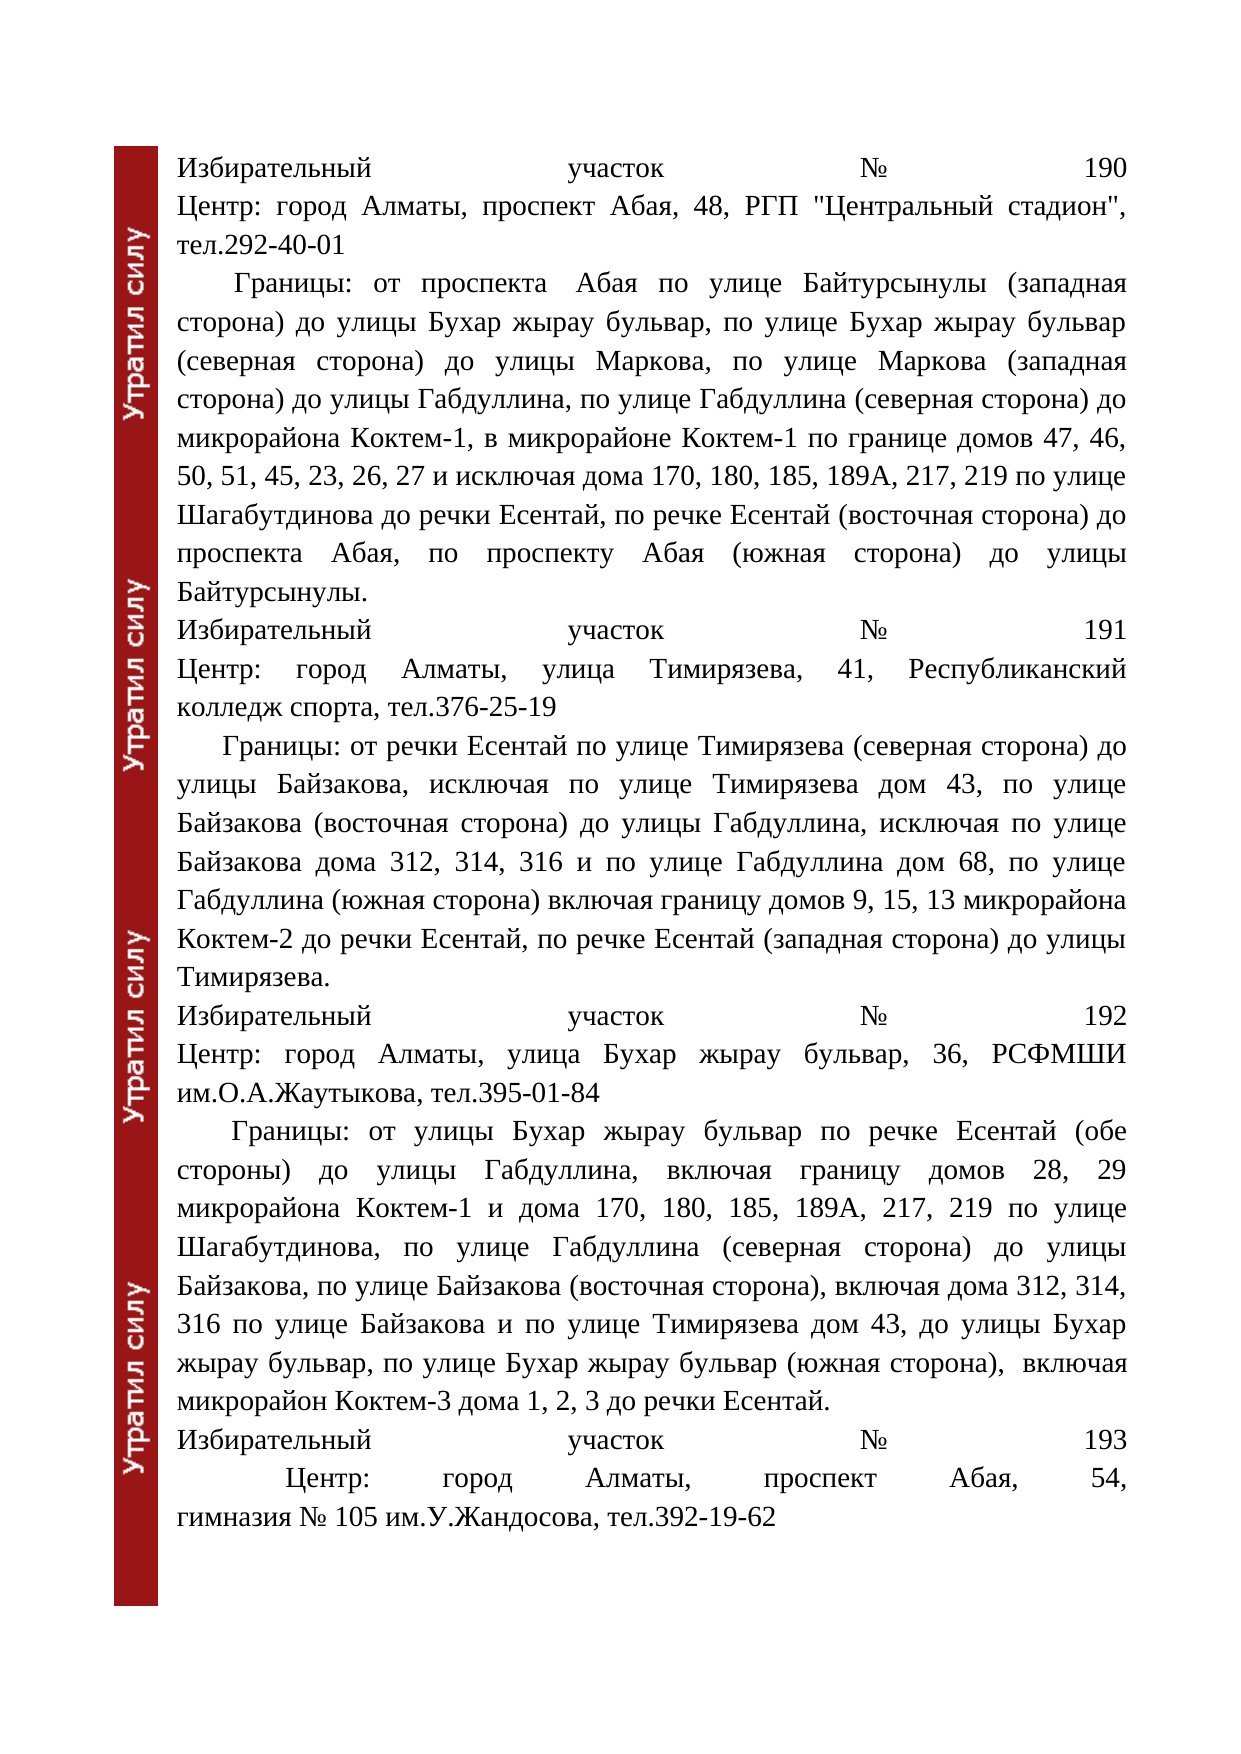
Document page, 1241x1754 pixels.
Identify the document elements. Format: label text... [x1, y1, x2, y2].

text Границы: от улицы Бухар жырау бульвар по речке Есентай (обе стороны) до улицы Габдуллина, включая границу домов 28, 29 микрорайона Коктем-1 и дома 170, 180, 185, 189А, 217, 219 по улице Шагабутдинова, по улице Габдуллина (северная сторона) до улицы Байзакова, по улице Байзакова (восточная сторона), включая дома 312, 314, 316 по улице Байзакова и по улице Тимирязева дом 43, до улицы Бухар жырау бульвар, по улице Бухар жырау бульвар (южная сторона), включая микрорайон Коктем-3 дома 1, 2, 3 до речки Есентай. [112, 1113, 1128, 1417]
picture [114, 261, 158, 266]
picture [114, 993, 158, 998]
text Границы: от проспекта Абая по улице Байтурсынулы (западная сторона) до улицы Бухар жырау бульвар, по улице Бухар жырау бульвар (северная сторона) до улицы Маркова, по улице Маркова (западная сторона) до улицы Габдуллина, по улице Габдуллина (северная сторона) до микрорайона Коктем-1, в микрорайоне Коктем-1 по границе домов 47, 46, 50, 51, 45, 23, 26, 27 и исключая дома 170, 180, 185, 189А, 217, 219 по улице Шагабутдинова до речки Есентай, по речке Есентай (восточная сторона) до проспекта Абая, по проспекту Абая (южная сторона) до улицы Байтурсынулы. [112, 266, 1128, 607]
text Избирательный участок № 191 Центр: город Алматы, улица Тимирязева, 41, Республиканский колледж спорта, тел.376-25-19 [112, 612, 1128, 723]
text Избирательный участок № 192 Центр: город Алматы, улица Бухар жырау бульвар, 36, РСФМШИ им.О.А.Жаутыкова, тел.395-01-84 [112, 998, 1128, 1108]
picture [114, 723, 158, 728]
text Избирательный участок № 193 Центр: город Алматы, проспект Абая, 54, гимназия № 105 им.У.Жандосова, тел.392-19-62 [112, 1422, 1128, 1532]
picture [114, 607, 158, 612]
text Избирательный участок № 190 Центр: город Алматы, проспект Абая, 48, РГП "Центральный стадион", тел.292-40-01 [112, 150, 1128, 261]
text Границы: от речки Есентай по улице Тимирязева (северная сторона) до улицы Байзакова, исключая по улице Тимирязева дом 43, по улице Байзакова (восточная сторона) до улицы Габдуллина, исключая по улице Байзакова дома 312, 314, 316 и по улице Габдуллина дом 68, по улице Габдуллина (южная сторона) включая границу домов 9, 15, 13 микрорайона Коктем-2 до речки Есентай, по речке Есентай (западная сторона) до улицы Тимирязева. [112, 728, 1128, 993]
picture [114, 1108, 158, 1113]
picture [114, 146, 158, 150]
picture [114, 1532, 158, 1606]
picture [114, 1417, 158, 1422]
